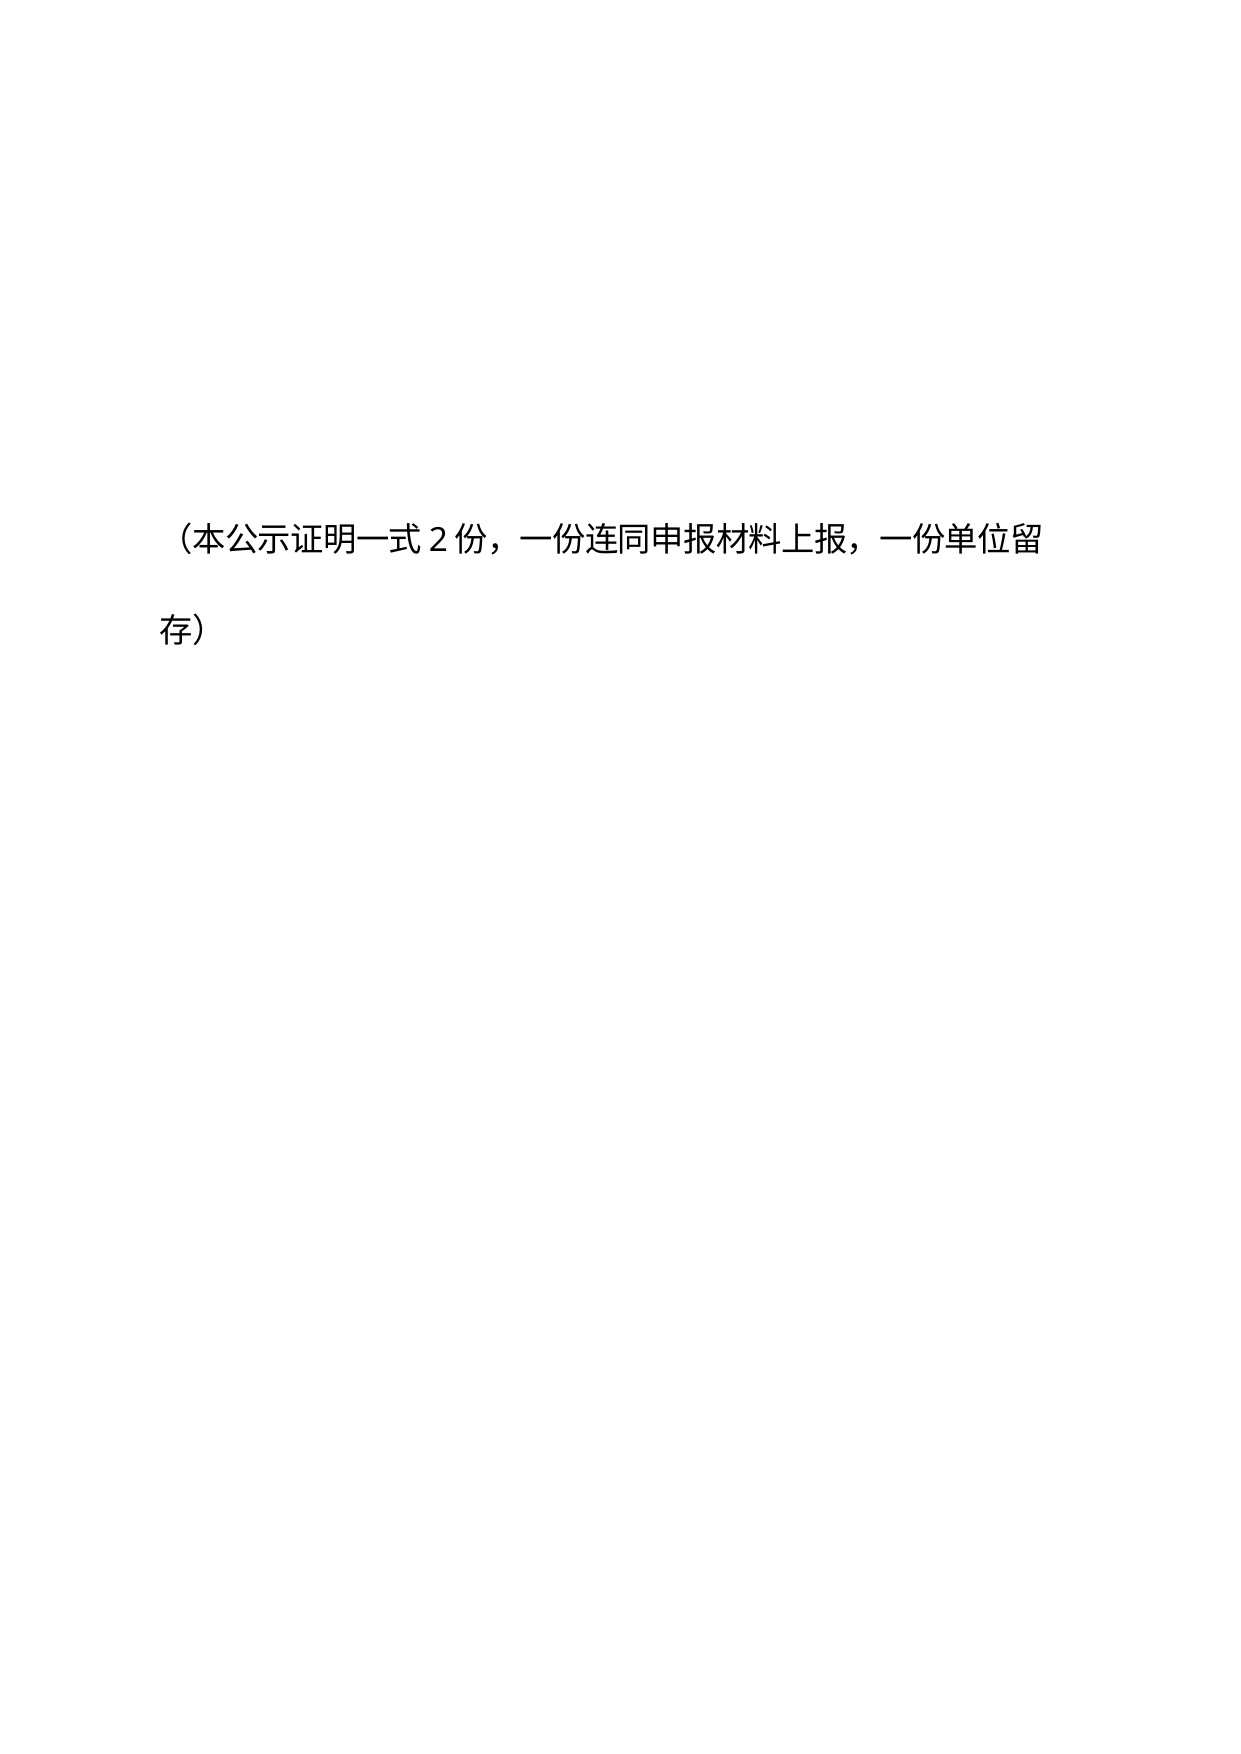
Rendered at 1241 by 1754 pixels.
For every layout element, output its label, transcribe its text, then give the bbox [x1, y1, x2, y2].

text （本公示证明一式2份，一份连同申报材料上报，一份单位留存） [159, 492, 1081, 673]
